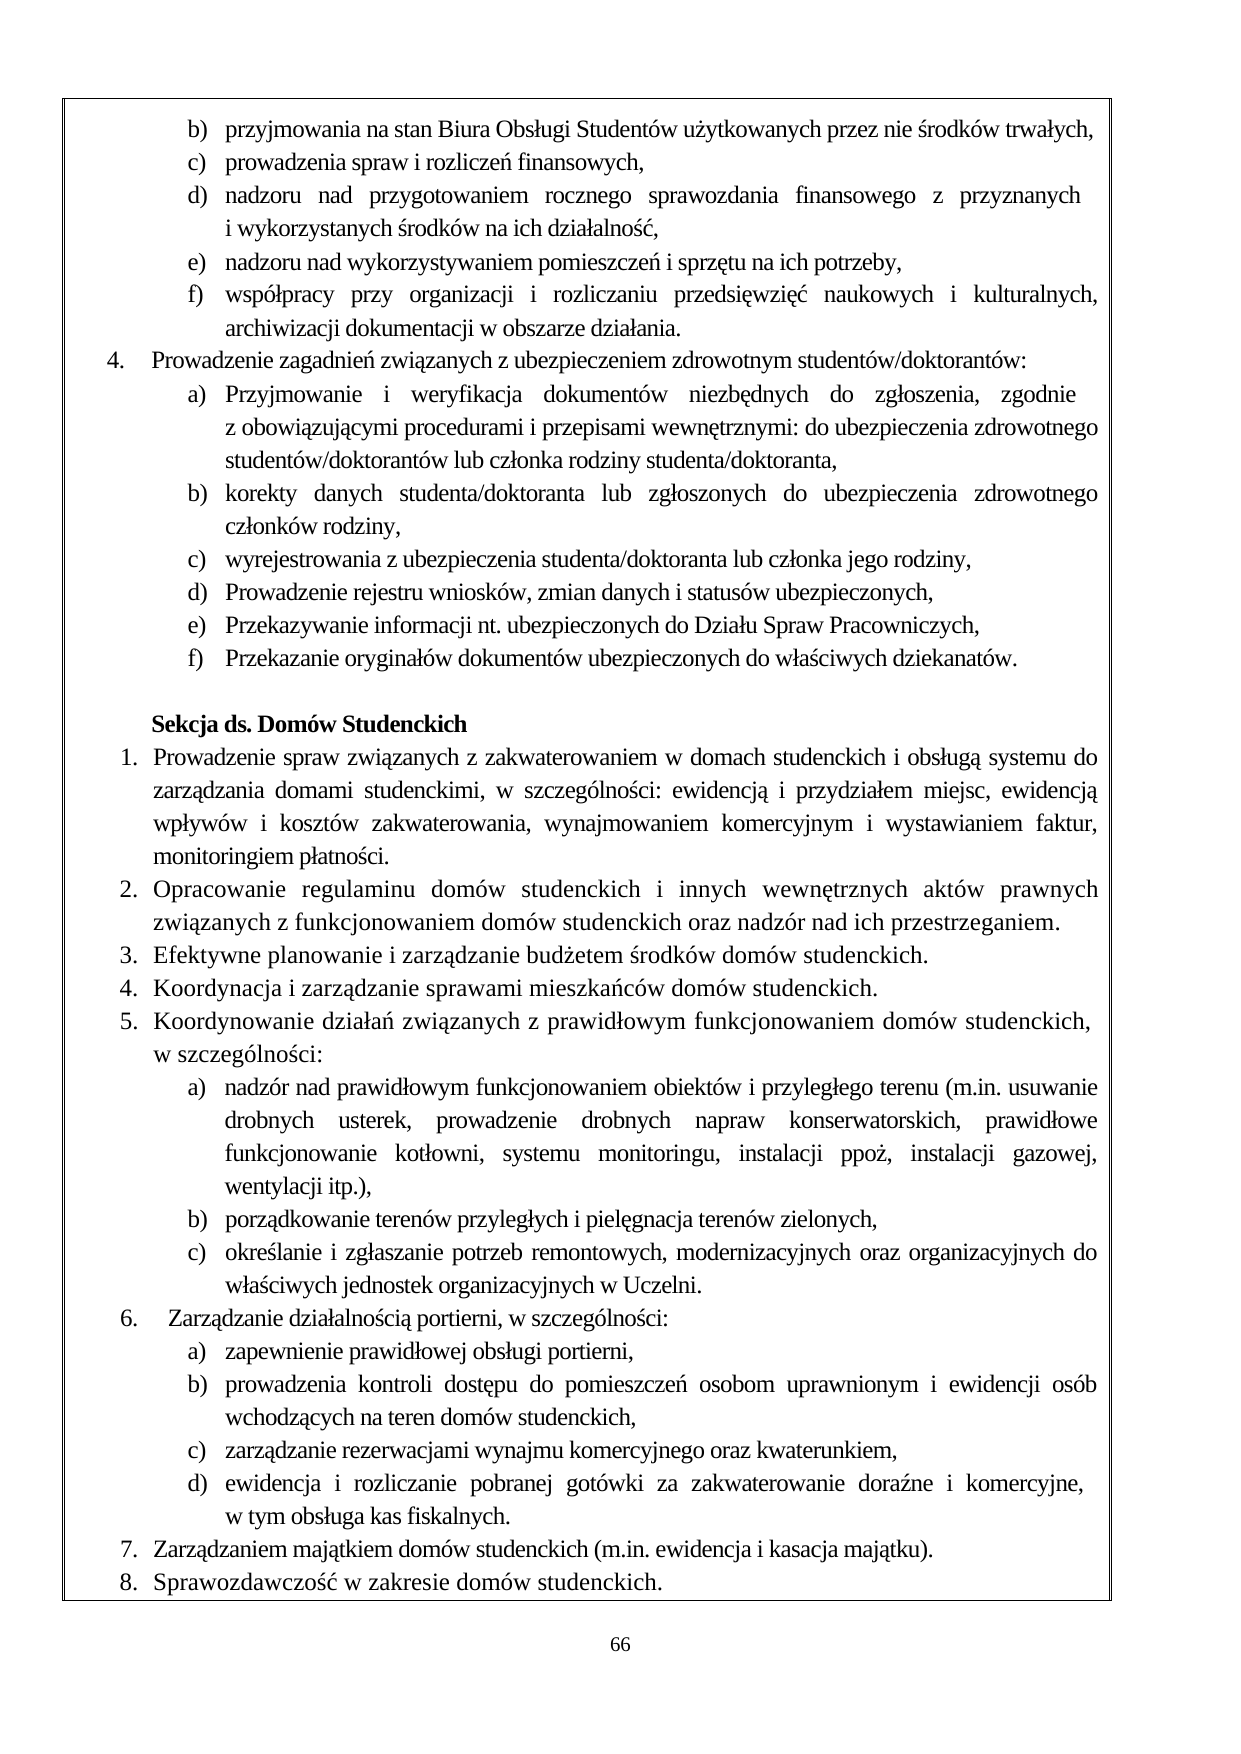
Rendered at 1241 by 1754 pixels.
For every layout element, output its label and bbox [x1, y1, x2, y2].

table_cell [65, 99, 1109, 1600]
